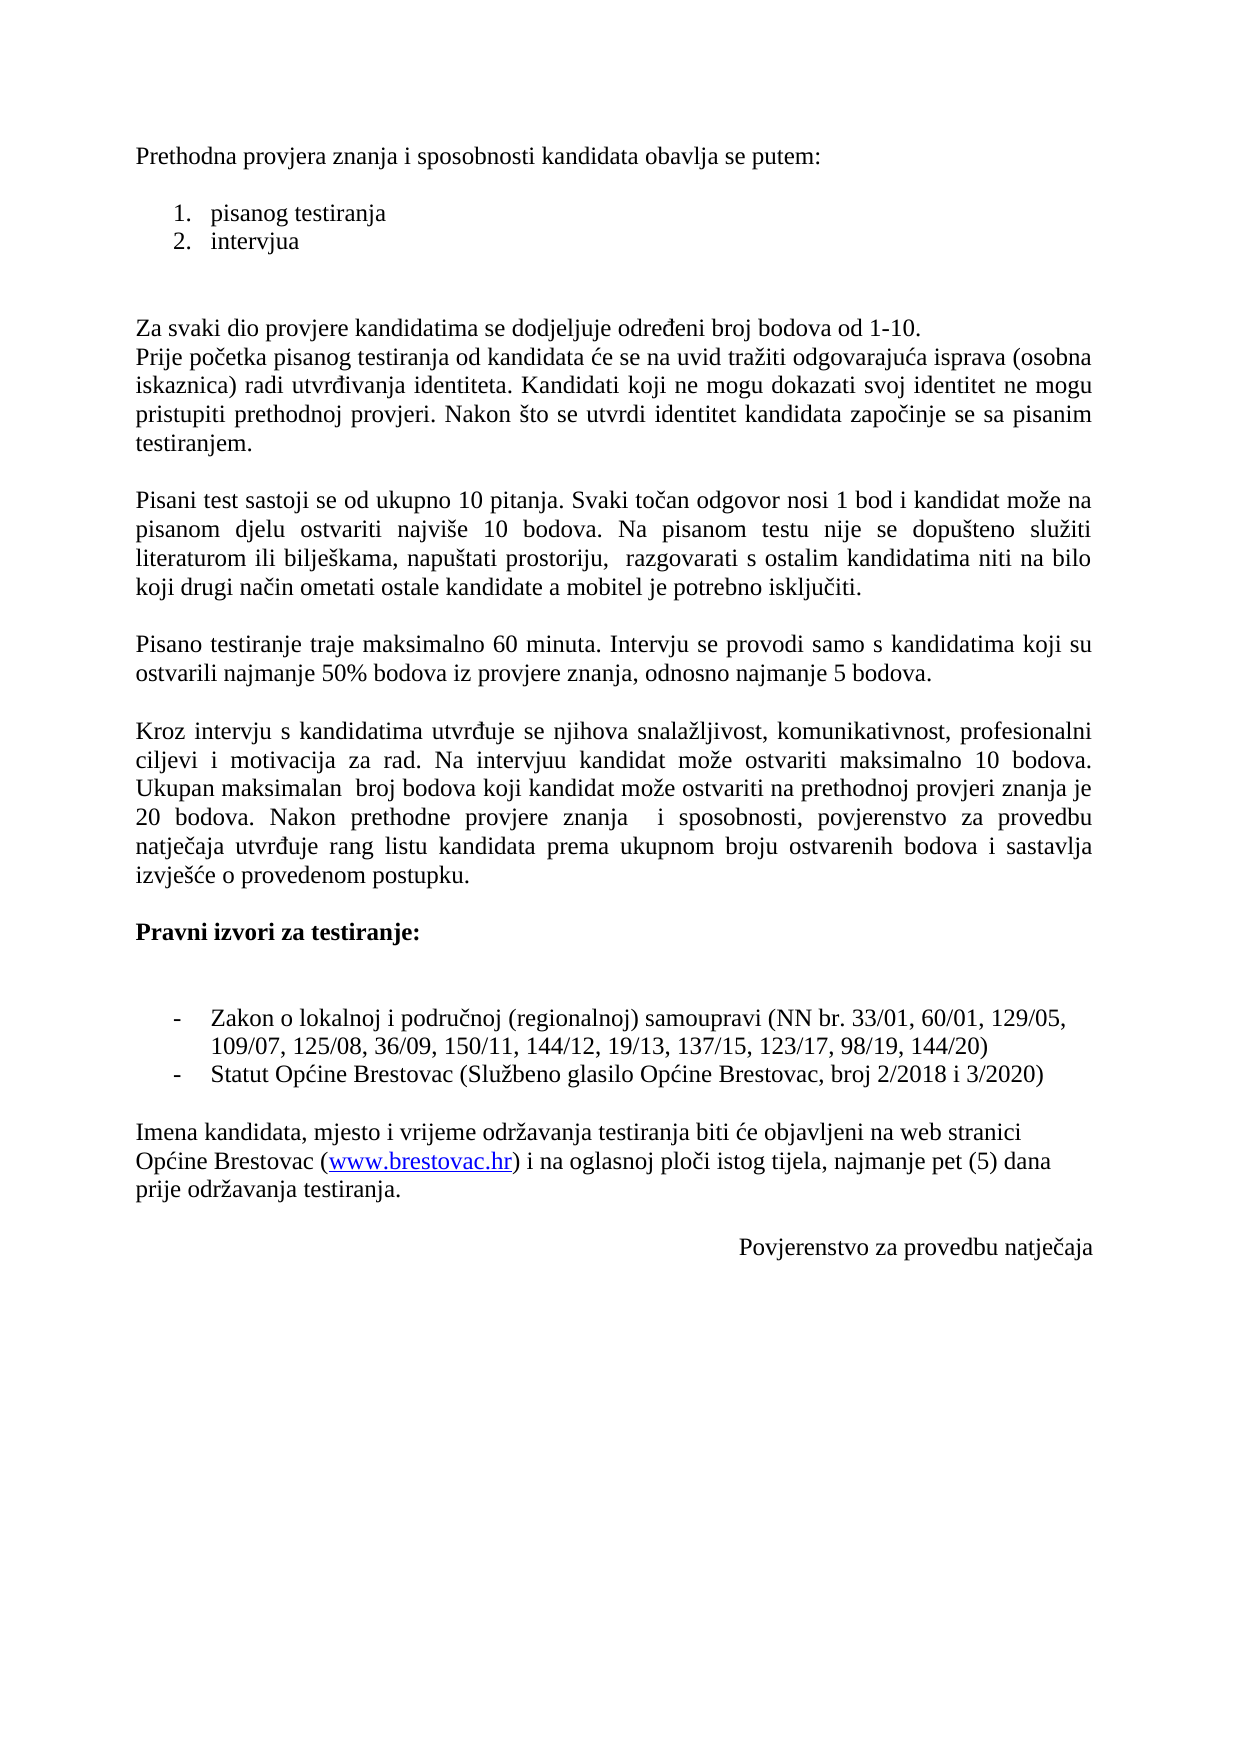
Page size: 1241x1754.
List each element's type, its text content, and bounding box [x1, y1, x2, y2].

list intervjua [173, 227, 1093, 255]
list Zakon o lokalnoj i područnoj (regionalnoj) samoupravi (NN br. 33/01, 60/01, 129/05, 109/07, 125/08, 36/09, 150/11, 144/12, 19/13, 137/15, 123/17, 98/19, 144/20) [173, 1004, 1093, 1060]
text Povjerenstvo za provedbu natječaja [135, 1232, 1093, 1261]
text Pravni izvori za testiranje: [135, 917, 1093, 946]
text Prethodna provjera znanja i sposobnosti kandidata obavlja se putem: [135, 141, 1093, 170]
text Prije početka pisanog testiranja od kandidata će se na uvid tražiti odgovarajuća isprava (osobna iskaznica) radi utvrđivanja identiteta. Kandidati koji ne mogu dokazati svoj identitet ne mogu pristupiti prethodnoj provjeri. Nakon što se utvrdi identitet kandidata započinje se sa pisanim testiranjem. [135, 342, 1093, 457]
list pisanog testiranja [173, 199, 1093, 227]
text Pisano testiranje traje maksimalno 60 minuta. Intervju se provodi samo s kandidatima koji su ostvarili najmanje 50% bodova iz provjere znanja, odnosno najmanje 5 bodova. [135, 629, 1093, 687]
text Za svaki dio provjere kandidatima se dodjeljuje određeni broj bodova od 1-10. [135, 313, 1093, 341]
text Imena kandidata, mjesto i vrijeme održavanja testiranja biti će objavljeni na web stranici Općine Brestovac (www.brestovac.hr) i na oglasnoj ploči istog tijela, najmanje pet (5) dana prije održavanja testiranja. [135, 1117, 1093, 1203]
list Statut Općine Brestovac (Službeno glasilo Općine Brestovac, broj 2/2018 i 3/2020) [173, 1060, 1093, 1088]
text Pisani test sastoji se od ukupno 10 pitanja. Svaki točan odgovor nosi 1 bod i kandidat može na pisanom djelu ostvariti najviše 10 bodova. Na pisanom testu nije se dopušteno služiti literaturom ili bilješkama, napuštati prostoriju, razgovarati s ostalim kandidatima niti na bilo koji drugi način ometati ostale kandidate a mobitel je potrebno isključiti. [135, 486, 1093, 601]
text Kroz intervju s kandidatima utvrđuje se njihova snalažljivost, komunikativnost, profesionalni ciljevi i motivacija za rad. Na intervjuu kandidat može ostvariti maksimalno 10 bodova. Ukupan maksimalan broj bodova koji kandidat može ostvariti na prethodnoj provjeri znanja je 20 bodova. Nakon prethodne provjere znanja i sposobnosti, povjerenstvo za provedbu natječaja utvrđuje rang listu kandidata prema ukupnom broju ostvarenih bodova i sastavlja izvješće o provedenom postupku. [135, 716, 1093, 888]
